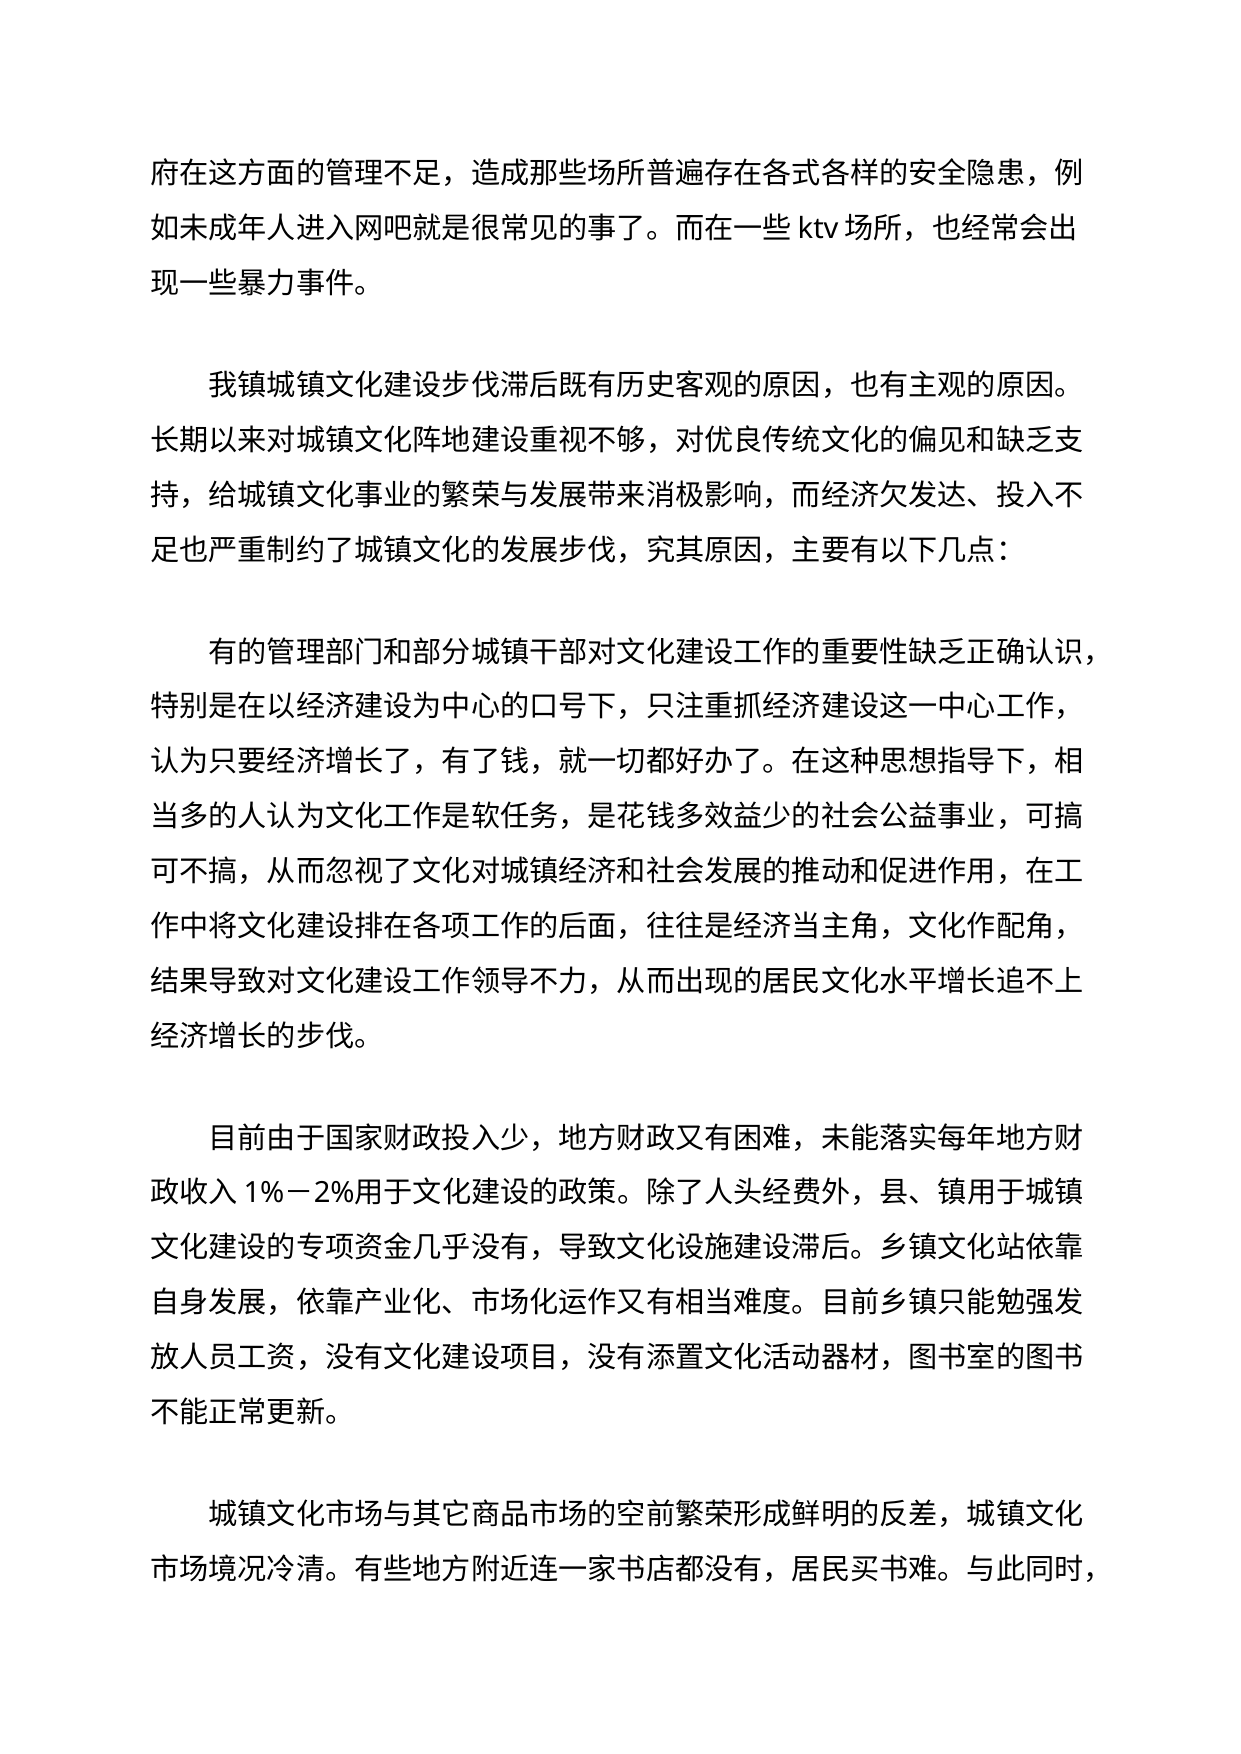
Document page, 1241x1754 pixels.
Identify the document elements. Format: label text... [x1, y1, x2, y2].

text 目前由于国家财政投入少，地方财政又有困难，未能落实每年地方财政收入1%－2%用于文化建设的政策。除了人头经费外，县、镇用于城镇文化建设的专项资金几乎没有，导致文化设施建设滞后。乡镇文化站依靠自身发展，依靠产业化、市场化运作又有相当难度。目前乡镇只能勉强发放人员工资，没有文化建设项目，没有添置文化活动器材，图书室的图书不能正常更新。 [150, 1114, 1090, 1431]
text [150, 1491, 1090, 1588]
text 有的管理部门和部分城镇干部对文化建设工作的重要性缺乏正确认识，特别是在以经济建设为中心的口号下，只注重抓经济建设这一中心工作，认为只要经济增长了，有了钱，就一切都好办了。在这种思想指导下，相当多的人认为文化工作是软任务，是花钱多效益少的社会公益事业，可搞可不搞，从而忽视了文化对城镇经济和社会发展的推动和促进作用，在工作中将文化建设排在各项工作的后面，往往是经济当主角，文化作配角，结果导致对文化建设工作领导不力，从而出现的居民文化水平增长追不上经济增长的步伐。 [150, 628, 1090, 1055]
text 我镇城镇文化建设步伐滞后既有历史客观的原因，也有主观的原因。长期以来对城镇文化阵地建设重视不够，对优良传统文化的偏见和缺乏支持，给城镇文化事业的繁荣与发展带来消极影响，而经济欠发达、投入不足也严重制约了城镇文化的发展步伐，究其原因，主要有以下几点： [150, 362, 1090, 569]
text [150, 150, 1090, 302]
